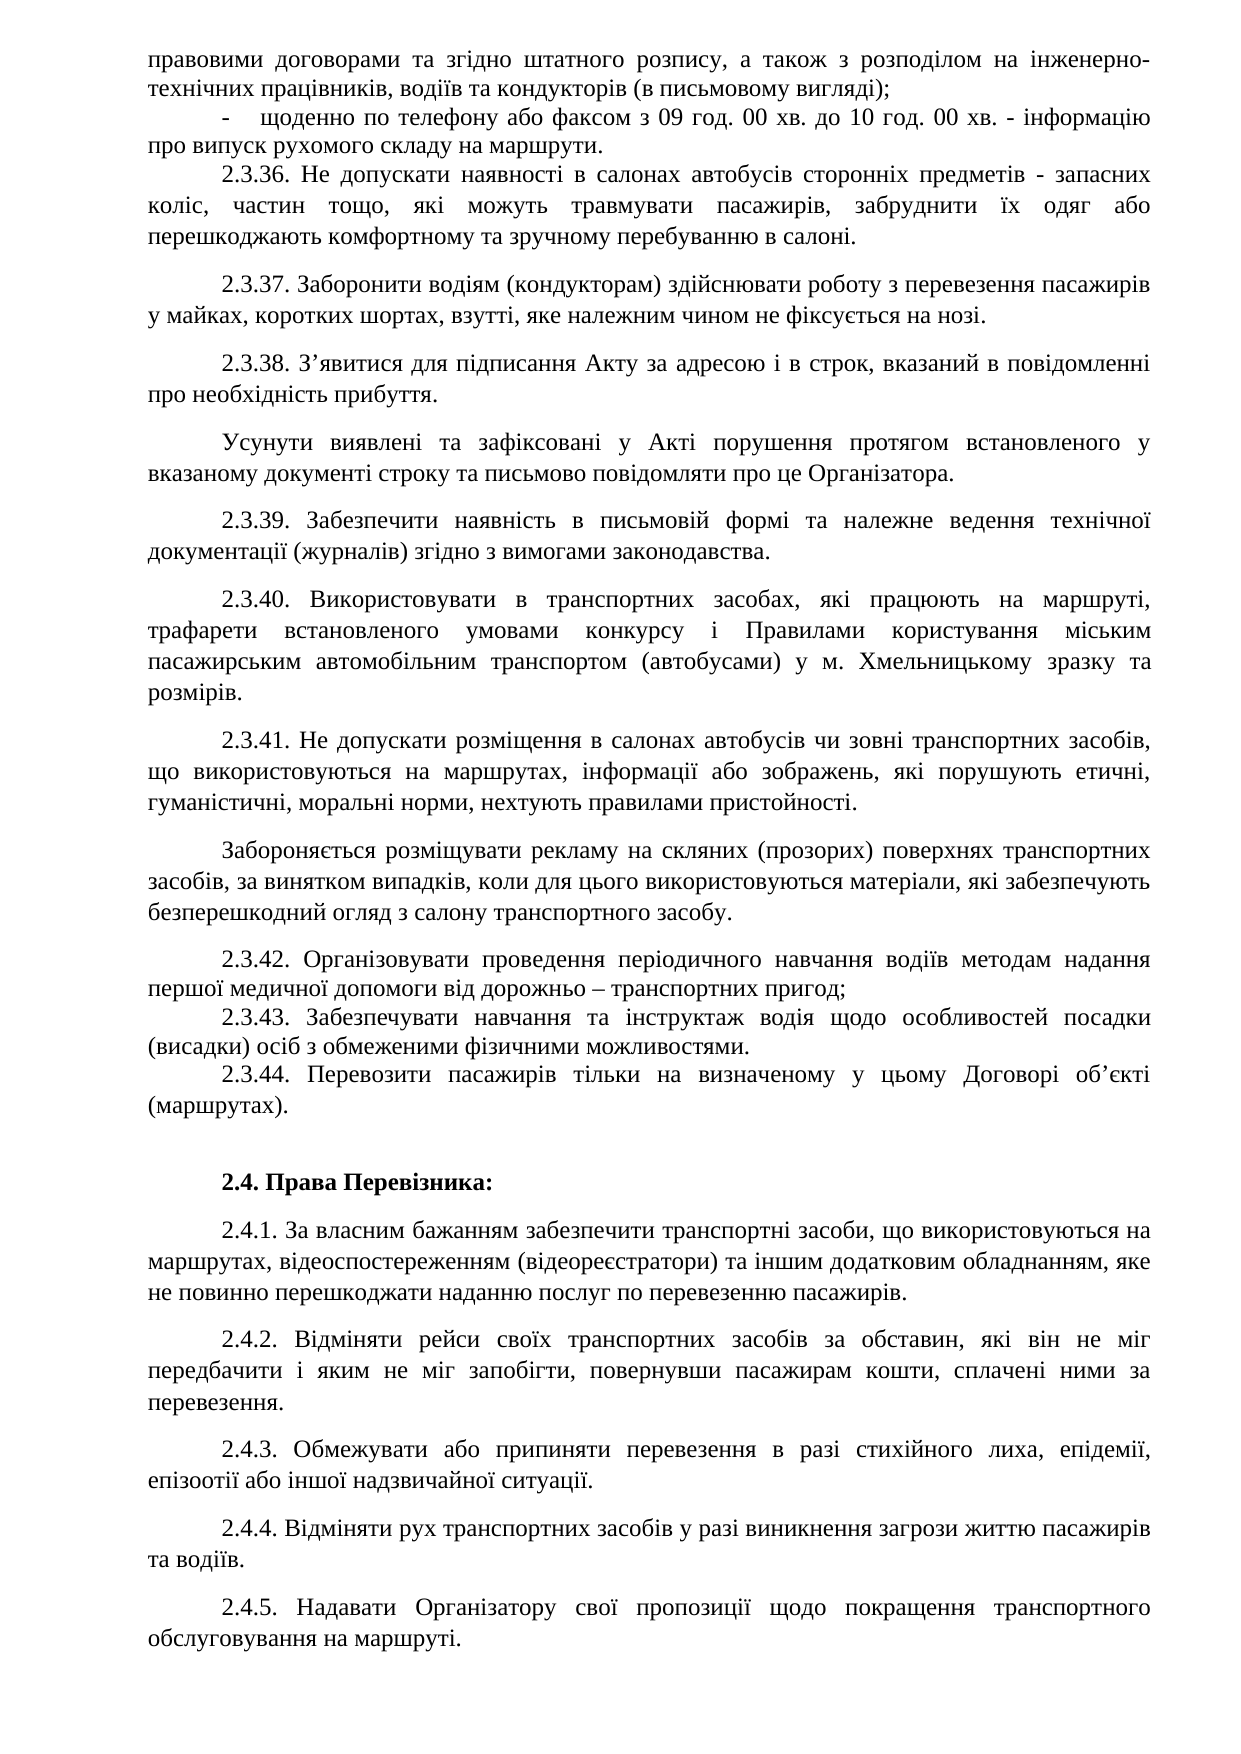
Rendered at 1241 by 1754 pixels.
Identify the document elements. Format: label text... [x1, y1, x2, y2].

text 2.3.38. З’явитися для підписання Акту за адресою і в строк, вказаний в повідомленні про необхідність прибуття. [148, 348, 1152, 408]
text 2.3.42. Організовувати проведення періодичного навчання водіїв методам надання першої медичної допомоги від дорожньо – транспортних пригод; [148, 944, 1152, 1002]
text 2.3.40. Використовувати в транспортних засобах, які працюють на маршруті, трафарети встановленого умовами конкурсу і Правилами користування міським пасажирським автомобільним транспортом (автобусами) у м. Хмельницькому зразку та розмірів. [148, 584, 1152, 706]
text Забороняється розміщувати рекламу на скляних (прозорих) поверхнях транспортних засобів, за винятком випадків, коли для цього використовуються матеріали, які забезпечують безперешкодний огляд з салону транспортного засобу. [148, 835, 1152, 926]
list щоденно по телефону або факсом з 09 год. 00 хв. до 10 год. 00 хв. - інформацію про випуск рухомого складу на маршрути. [148, 102, 1152, 159]
text 2.4.4. Відміняти рух транспортних засобів у разі виникнення загрози життю пасажирів та водіїв. [148, 1513, 1152, 1573]
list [148, 44, 1152, 102]
text 2.4.5. Надавати Організатору свої пропозиції щодо покращення транспортного обслуговування на маршруті. [148, 1592, 1152, 1652]
text 2.4. Права Перевізника: [148, 1167, 1152, 1196]
text 2.4.1. За власним бажанням забезпечити транспортні засоби, що використовуються на маршрутах, відеоспостереженням (відеореєстратори) та іншим додатковим обладнанням, яке не повинно перешкоджати наданню послуг по перевезенню пасажирів. [148, 1215, 1152, 1306]
text 2.4.2. Відміняти рейси своїх транспортних засобів за обставин, які він не міг передбачити і яким не міг запобігти, повернувши пасажирам кошти, сплачені ними за перевезення. [148, 1324, 1152, 1415]
text 2.4.3. Обмежувати або припиняти перевезення в разі стихійного лиха, епідемії, епізоотії або іншої надзвичайної ситуації. [148, 1434, 1152, 1494]
text 2.3.43. Забезпечувати навчання та інструктаж водія щодо особливостей посадки (висадки) осіб з обмеженими фізичними можливостями. [148, 1002, 1152, 1059]
text 2.3.41. Не допускати розміщення в салонах автобусів чи зовні транспортних засобів, що використовуються на маршрутах, інформації або зображень, які порушують етичні, гуманістичні, моральні норми, нехтують правилами пристойності. [148, 725, 1152, 816]
text Усунути виявлені та зафіксовані у Акті порушення протягом встановленого у вказаному документі строку та письмово повідомляти про це Організатора. [148, 427, 1152, 486]
text 2.3.44. Перевозити пасажирів тільки на визначеному у цьому Договорі об’єкті (маршрутах). [148, 1059, 1152, 1119]
text 2.3.36. Не допускати наявності в салонах автобусів сторонніх предметів - запасних коліс, частин тощо, які можуть травмувати пасажирів, забруднити їх одяг або перешкоджають комфортному та зручному перебуванню в салоні. [148, 159, 1152, 250]
text 2.3.37. Заборонити водіям (кондукторам) здійснювати роботу з перевезення пасажирів у майках, коротких шортах, взутті, яке належним чином не фіксується на нозі. [148, 269, 1152, 329]
text 2.3.39. Забезпечити наявність в письмовій формі та належне ведення технічної документації (журналів) згідно з вимогами законодавства. [148, 505, 1152, 565]
